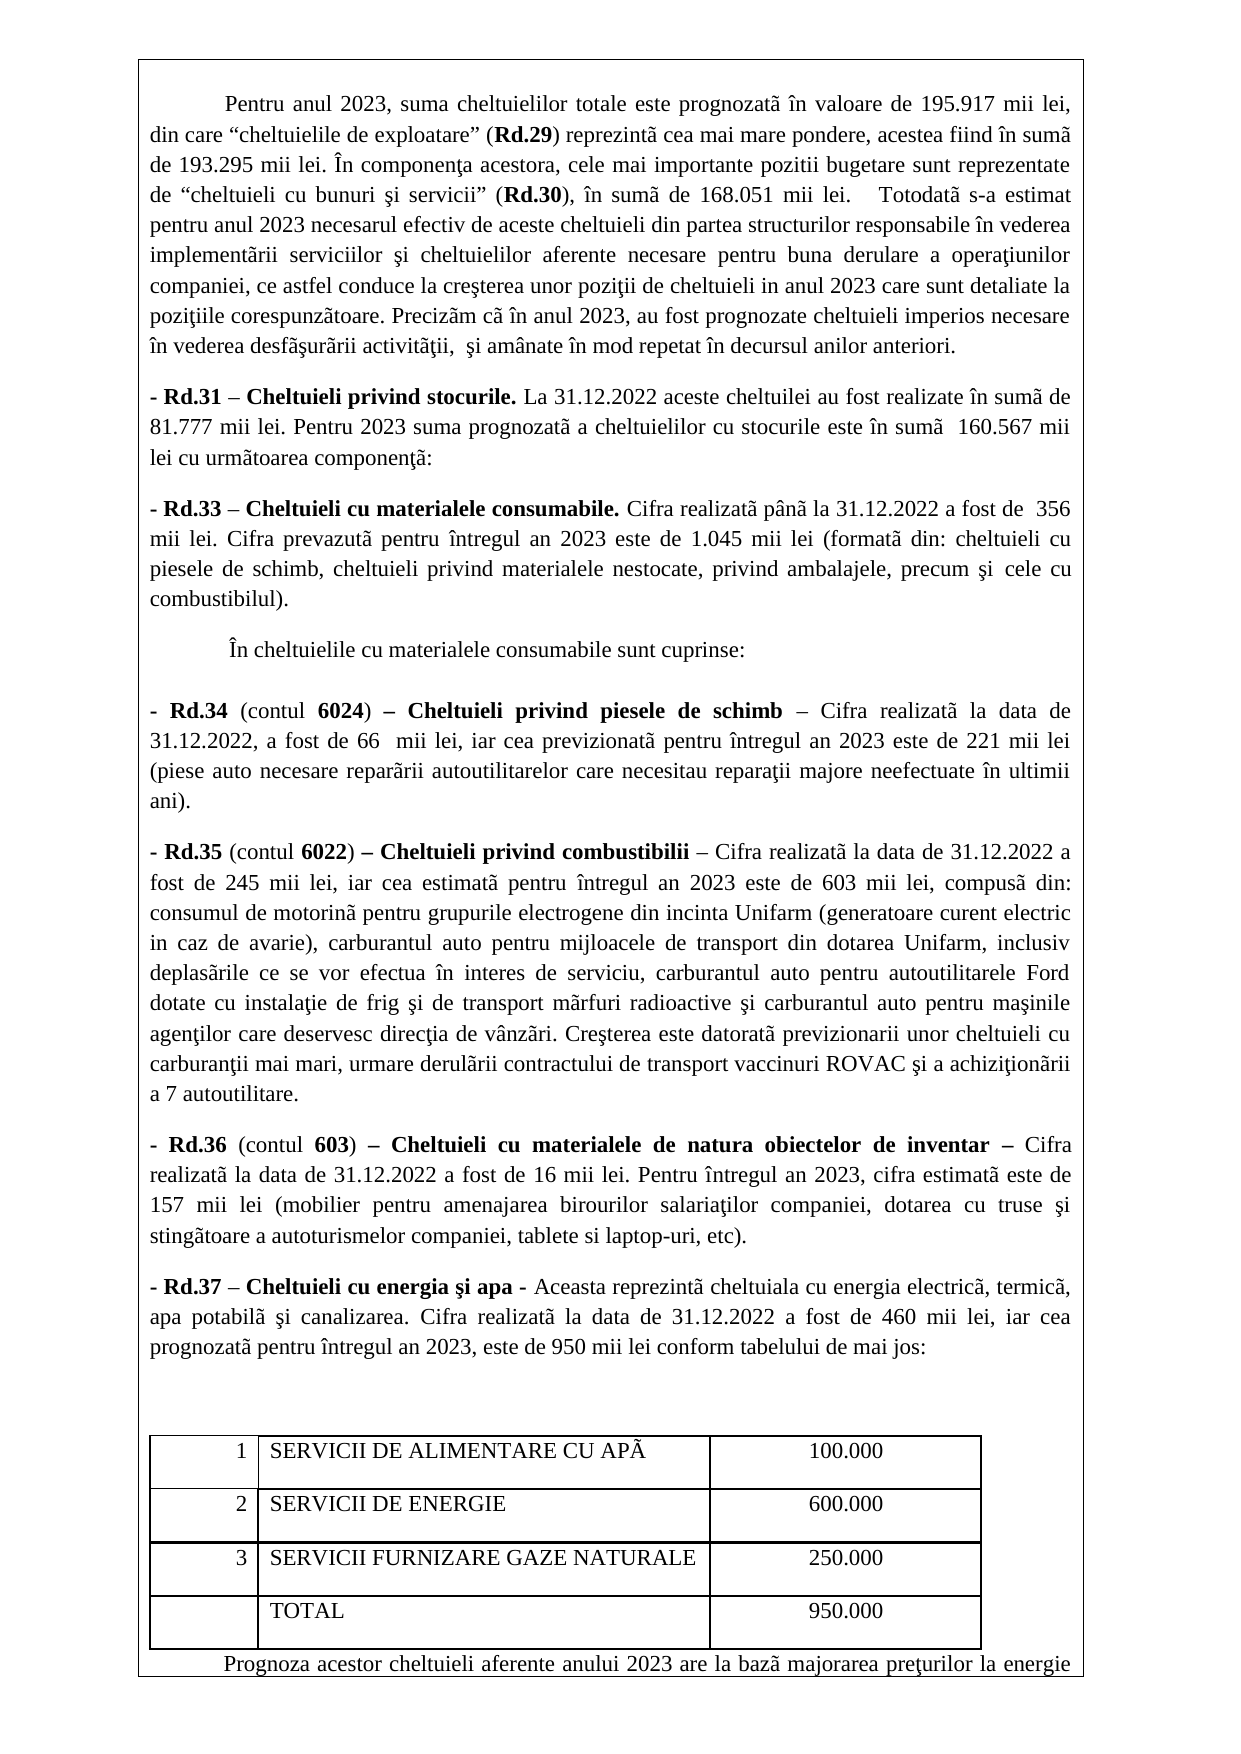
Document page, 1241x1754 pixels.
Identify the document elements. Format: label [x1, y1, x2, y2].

table_cell [139, 60, 1083, 1676]
